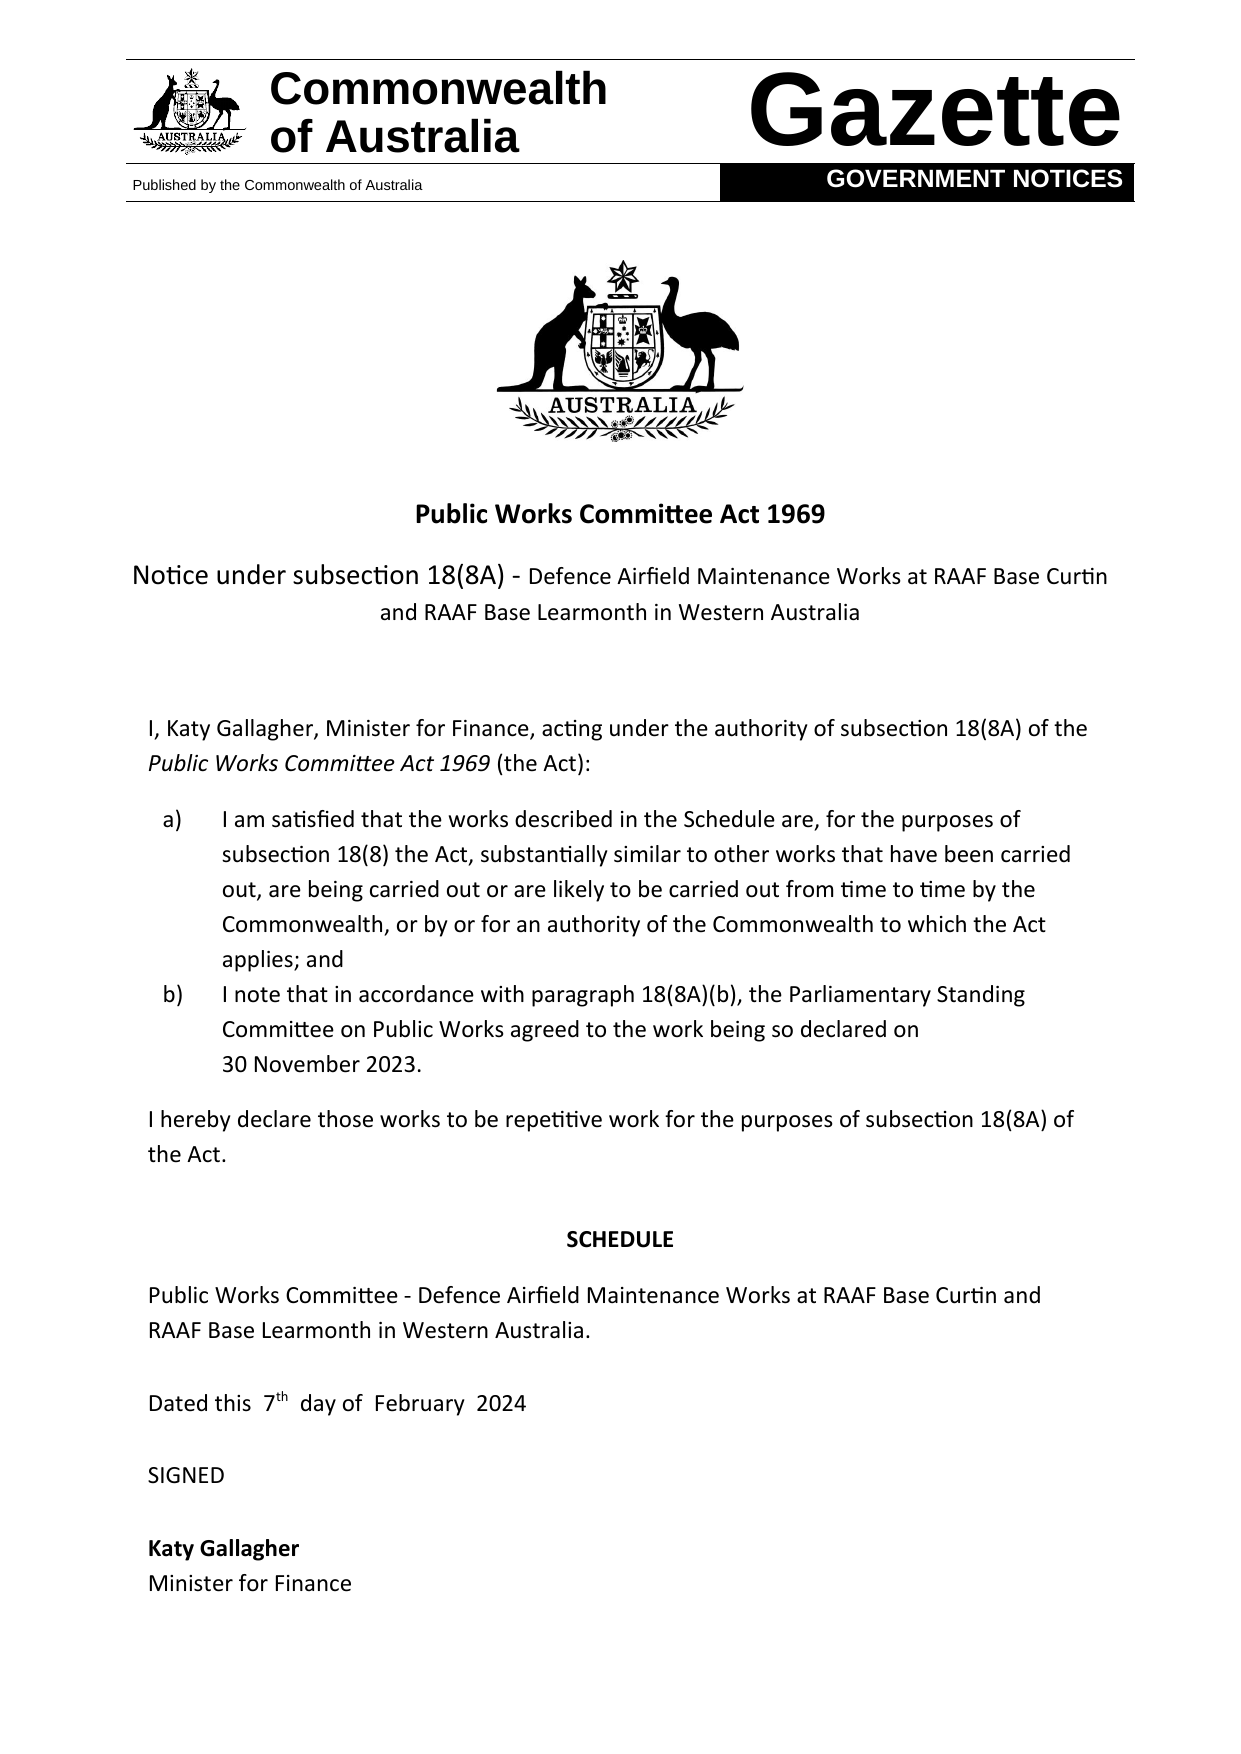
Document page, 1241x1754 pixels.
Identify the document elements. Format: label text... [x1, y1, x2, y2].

text Katy Gallagher Minister for Finance [148, 1532, 1092, 1597]
list I am satisfied that the works described in the Schedule are, for the purposes of subsection 18(8) the Act, substantially similar to other works that have been carried out, are being carried out or are likely to be carried out from time to time by the Commonwealth, or by or for an authority of the Commonwealth to which the Act applies; and [162, 803, 1093, 973]
text SCHEDULE [148, 1223, 1093, 1254]
text Public Works Committee - Defence Airfield Maintenance Works at RAAF Base Curtin and RAAF Base Learmonth in Western Australia. [148, 1279, 1093, 1345]
text Public Works Committee Act 1969 [118, 495, 1122, 531]
list I note that in accordance with paragraph 18(8A)(b), the Parliamentary Standing Committee on Public Works agreed to the work being so declared on 30 November 2023. [162, 978, 1093, 1078]
text Dated this 7th day of February 2024 [148, 1387, 1092, 1417]
text SIGNED [148, 1459, 1092, 1490]
picture [496, 260, 744, 442]
text Notice under subsection 18(8A) - Defence Airfield Maintenance Works at RAAF Base Curtin and RAAF Base Learmonth in Western Australia [118, 556, 1122, 627]
text I hereby declare those works to be repetitive work for the purposes of subsection 18(8A) of the Act. [148, 1103, 1093, 1169]
text I, Katy Gallagher, Minister for Finance, acting under the authority of subsection 18(8A) of the Public Works Committee Act 1969 (the Act): [148, 712, 1093, 777]
